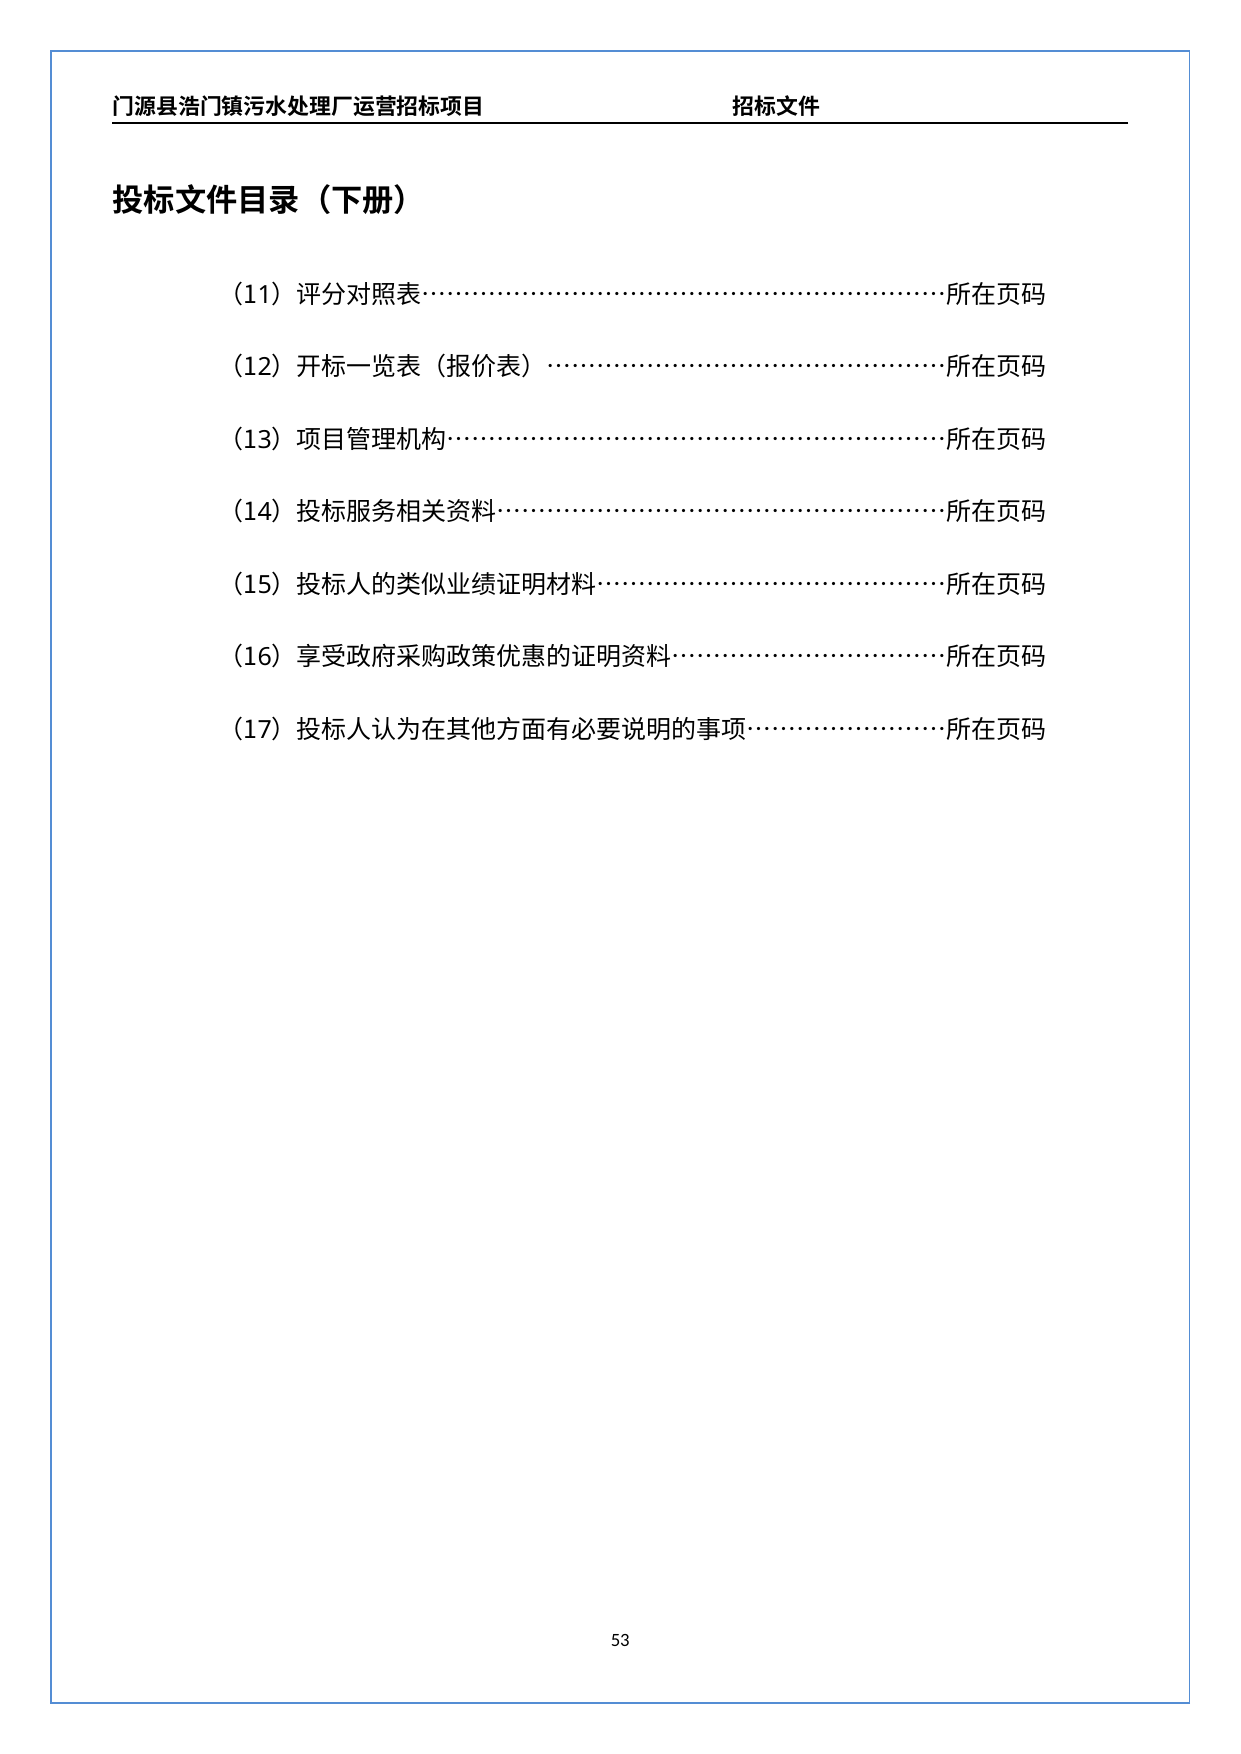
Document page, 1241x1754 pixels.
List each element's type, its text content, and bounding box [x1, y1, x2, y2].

text （13）项目管理机构……………………………………………………所在页码 [112, 419, 1128, 456]
subtitle 投标文件目录（下册） [112, 175, 1128, 220]
text （14）投标服务相关资料………………………………………………所在页码 [112, 492, 1128, 528]
text （11）评分对照表………………………………………………………所在页码 [112, 274, 1128, 311]
text （15）投标人的类似业绩证明材料……………………………………所在页码 [112, 564, 1128, 601]
text （16）享受政府采购政策优惠的证明资料……………………………所在页码 [112, 637, 1128, 673]
text （17）投标人认为在其他方面有必要说明的事项……………………所在页码 [112, 709, 1128, 746]
text （12）开标一览表（报价表）…………………………………………所在页码 [112, 347, 1128, 383]
